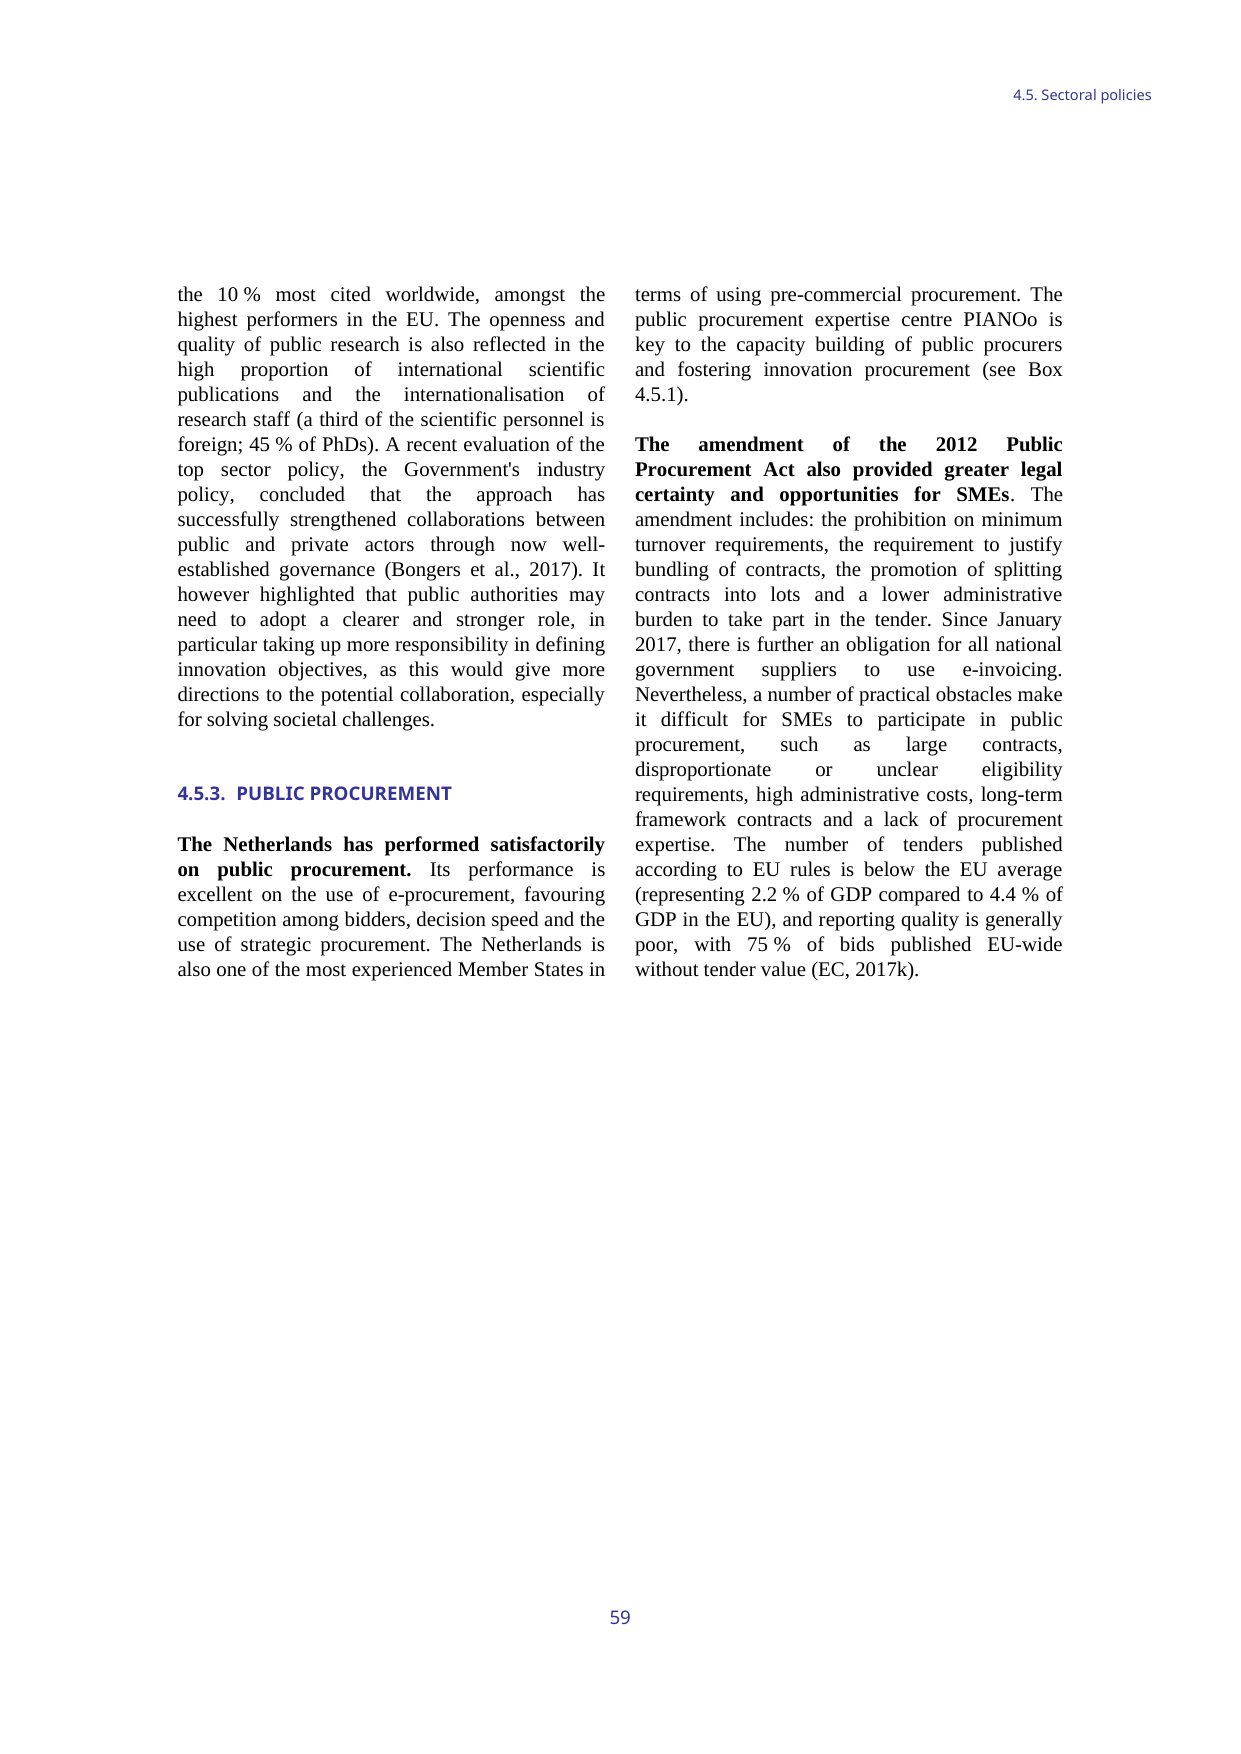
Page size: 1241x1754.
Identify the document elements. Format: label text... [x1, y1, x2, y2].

text The Netherlands has performed satisfactorily on public procurement. Its performance is excellent on the use of e-procurement, favouring competition among bidders, decision speed and the use of strategic procurement. The Netherlands is also one of the most experienced Member States in terms of using pre-commercial procurement. The public procurement expertise centre PIANOo is key to the capacity building of public procurers and fostering innovation procurement (see Box 4.5.1). [177, 831, 605, 981]
text The Netherlands has performed satisfactorily on public procurement. Its performance is excellent on the use of e-procurement, favouring competition among bidders, decision speed and the use of strategic procurement. The Netherlands is also one of the most experienced Member States in terms of using pre-commercial procurement. The public procurement expertise centre PIANOo is key to the capacity building of public procurers and fostering innovation procurement (see Box 4.5.1). [635, 281, 1063, 406]
text The amendment of the 2012 Public Procurement Act also provided greater legal certainty and opportunities for SMEs. The amendment includes: the prohibition on minimum turnover requirements, the requirement to justify bundling of contracts, the promotion of splitting contracts into lots and a lower administrative burden to take part in the tender. Since January 2017, there is further an obligation for all national government suppliers to use e-invoicing. Nevertheless, a number of practical obstacles make it difficult for SMEs to participate in public procurement, such as large contracts, disproportionate or unclear eligibility requirements, high administrative costs, long-term framework contracts and a lack of procurement expertise. The number of tenders published according to EU rules is below the EU average (representing 2.2 % of GDP compared to 4.4 % of GDP in the EU), and reporting quality is generally poor, with 75 % of bids published EU-wide without tender value (EC, 2017k). [635, 431, 1063, 981]
subtitle 4.5.3. Public procurement [177, 781, 605, 806]
